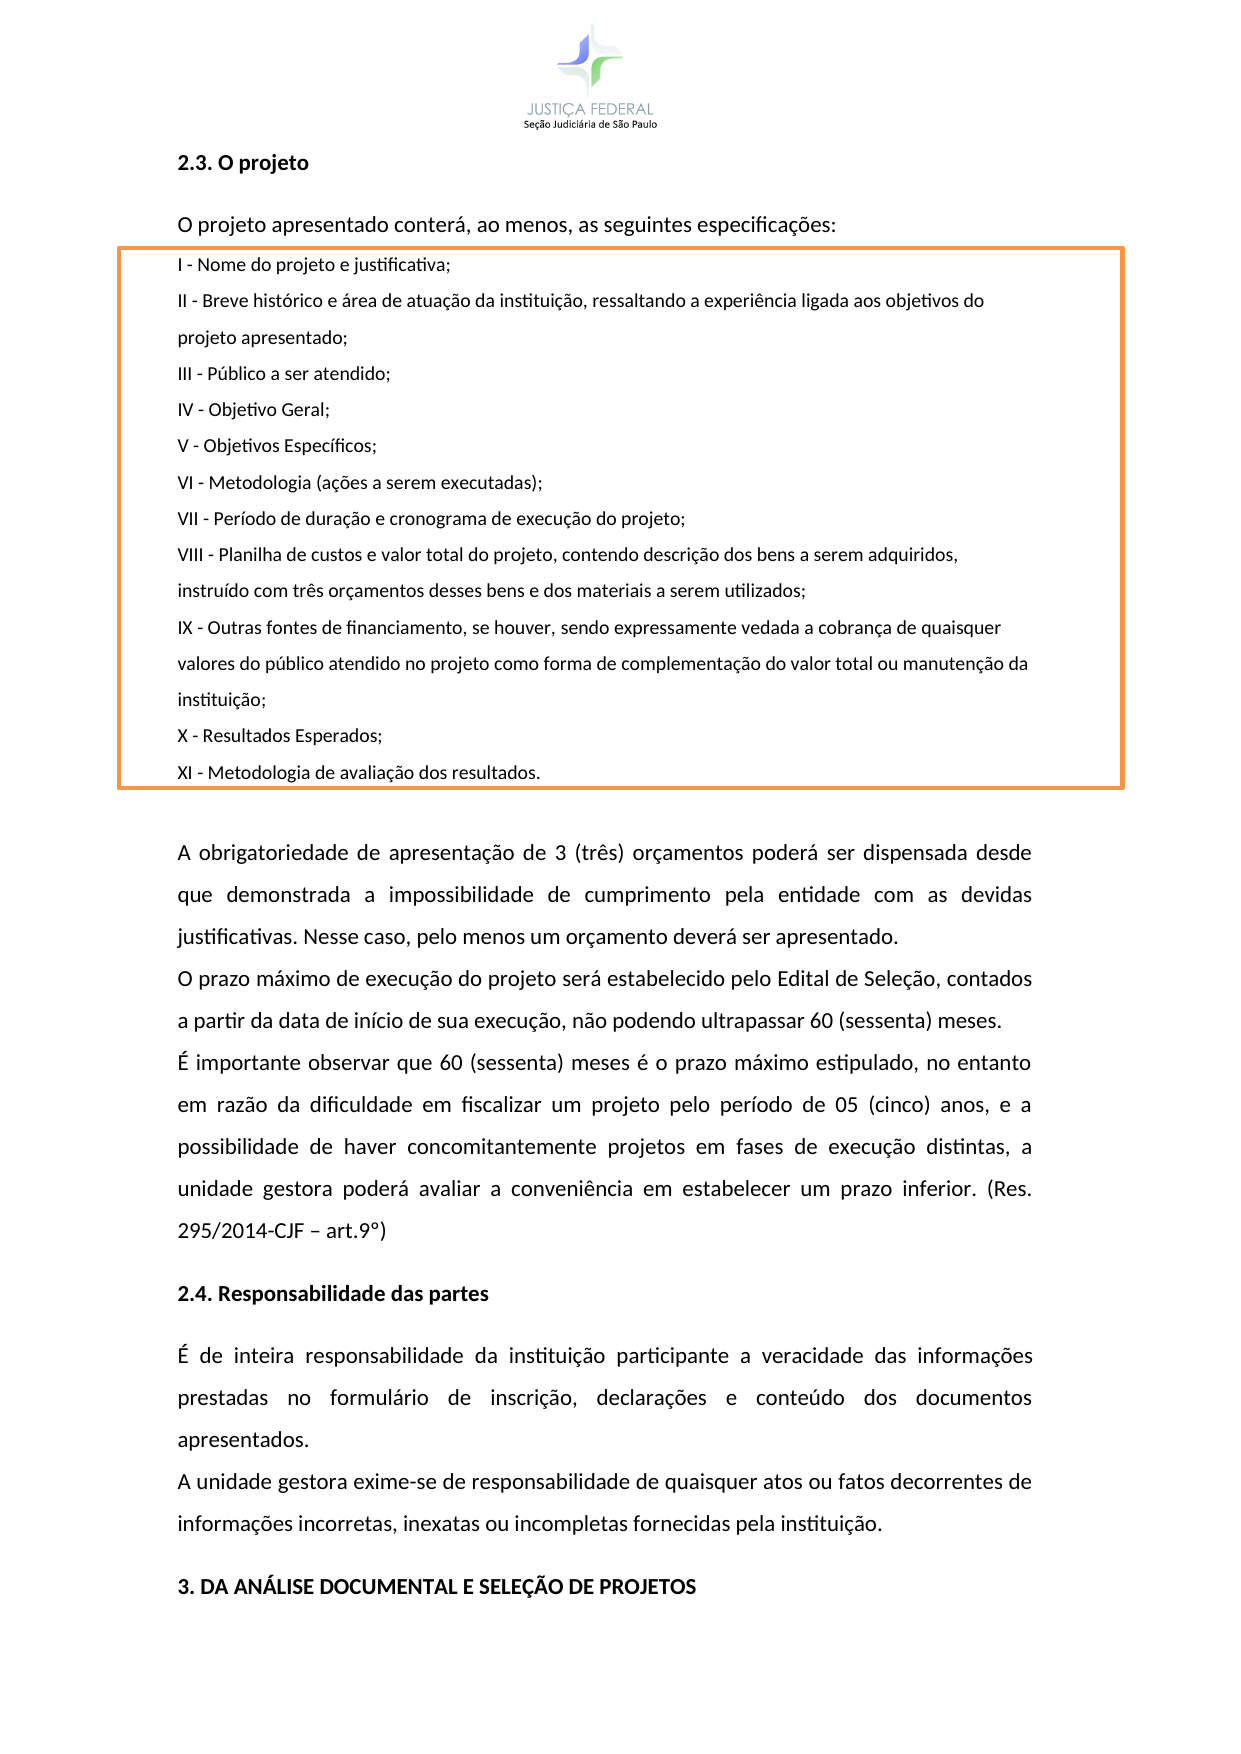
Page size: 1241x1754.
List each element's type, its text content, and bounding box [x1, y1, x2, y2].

text 2.3. O projeto [177, 148, 1034, 176]
list O prazo máximo de execução do projeto será estabelecido pelo Edital de Seleção, contados a partir da data de início de sua execução, não podendo ultrapassar 60 (sessenta) meses. [177, 964, 1034, 1034]
picture [521, 21, 660, 133]
list A unidade gestora exime-se de responsabilidade de quaisquer atos ou fatos decorrentes de informações incorretas, inexatas ou incompletas fornecidas pela instituição. [177, 1467, 1034, 1537]
text 3. DA ANÁLISE DOCUMENTAL E SELEÇÃO DE PROJETOS [177, 1572, 1034, 1600]
list É de inteira responsabilidade da instituição participante a veracidade das informações prestadas no formulário de inscrição, declarações e conteúdo dos documentos apresentados. [177, 1342, 1034, 1453]
list I - Nome do projeto e justificativa; II - Breve histórico e área de atuação da instituição, ressaltando a experiência ligada aos objetivos do projeto apresentado; [177, 252, 1034, 349]
list É importante observar que 60 (sessenta) meses é o prazo máximo estipulado, no entanto em razão da dificuldade em fiscalizar um projeto pelo período de 05 (cinco) anos, e a possibilidade de haver concomitantemente projetos em fases de execução distintas, a unidade gestora poderá avaliar a conveniência em estabelecer um prazo inferior. (Res. 295/2014-CJF – art.9º) [177, 1048, 1034, 1244]
list III - Público a ser atendido; IV - Objetivo Geral; V - Objetivos Específicos; VI - Metodologia (ações a serem executadas); VII - Período de duração e cronograma de execução do projeto; VIII - Planilha de custos e valor total do projeto, contendo descrição dos bens a serem adquiridos, instruído com três orçamentos desses bens e dos materiais a serem utilizados; IX - Outras fontes de financiamento, se houver, sendo expressamente vedada a cobrança de quaisquer valores do público atendido no projeto como forma de complementação do valor total ou manutenção da instituição; [177, 361, 1034, 712]
list O projeto apresentado conterá, ao menos, as seguintes especificações: [177, 210, 1034, 238]
text 2.4. Responsabilidade das partes [177, 1279, 1034, 1307]
list A obrigatoriedade de apresentação de 3 (três) orçamentos poderá ser dispensada desde que demonstrada a impossibilidade de cumprimento pela entidade com as devidas justificativas. Nesse caso, pelo menos um orçamento deverá ser apresentado. [177, 838, 1034, 950]
list X - Resultados Esperados; XI - Metodologia de avaliação dos resultados. [177, 724, 1034, 784]
